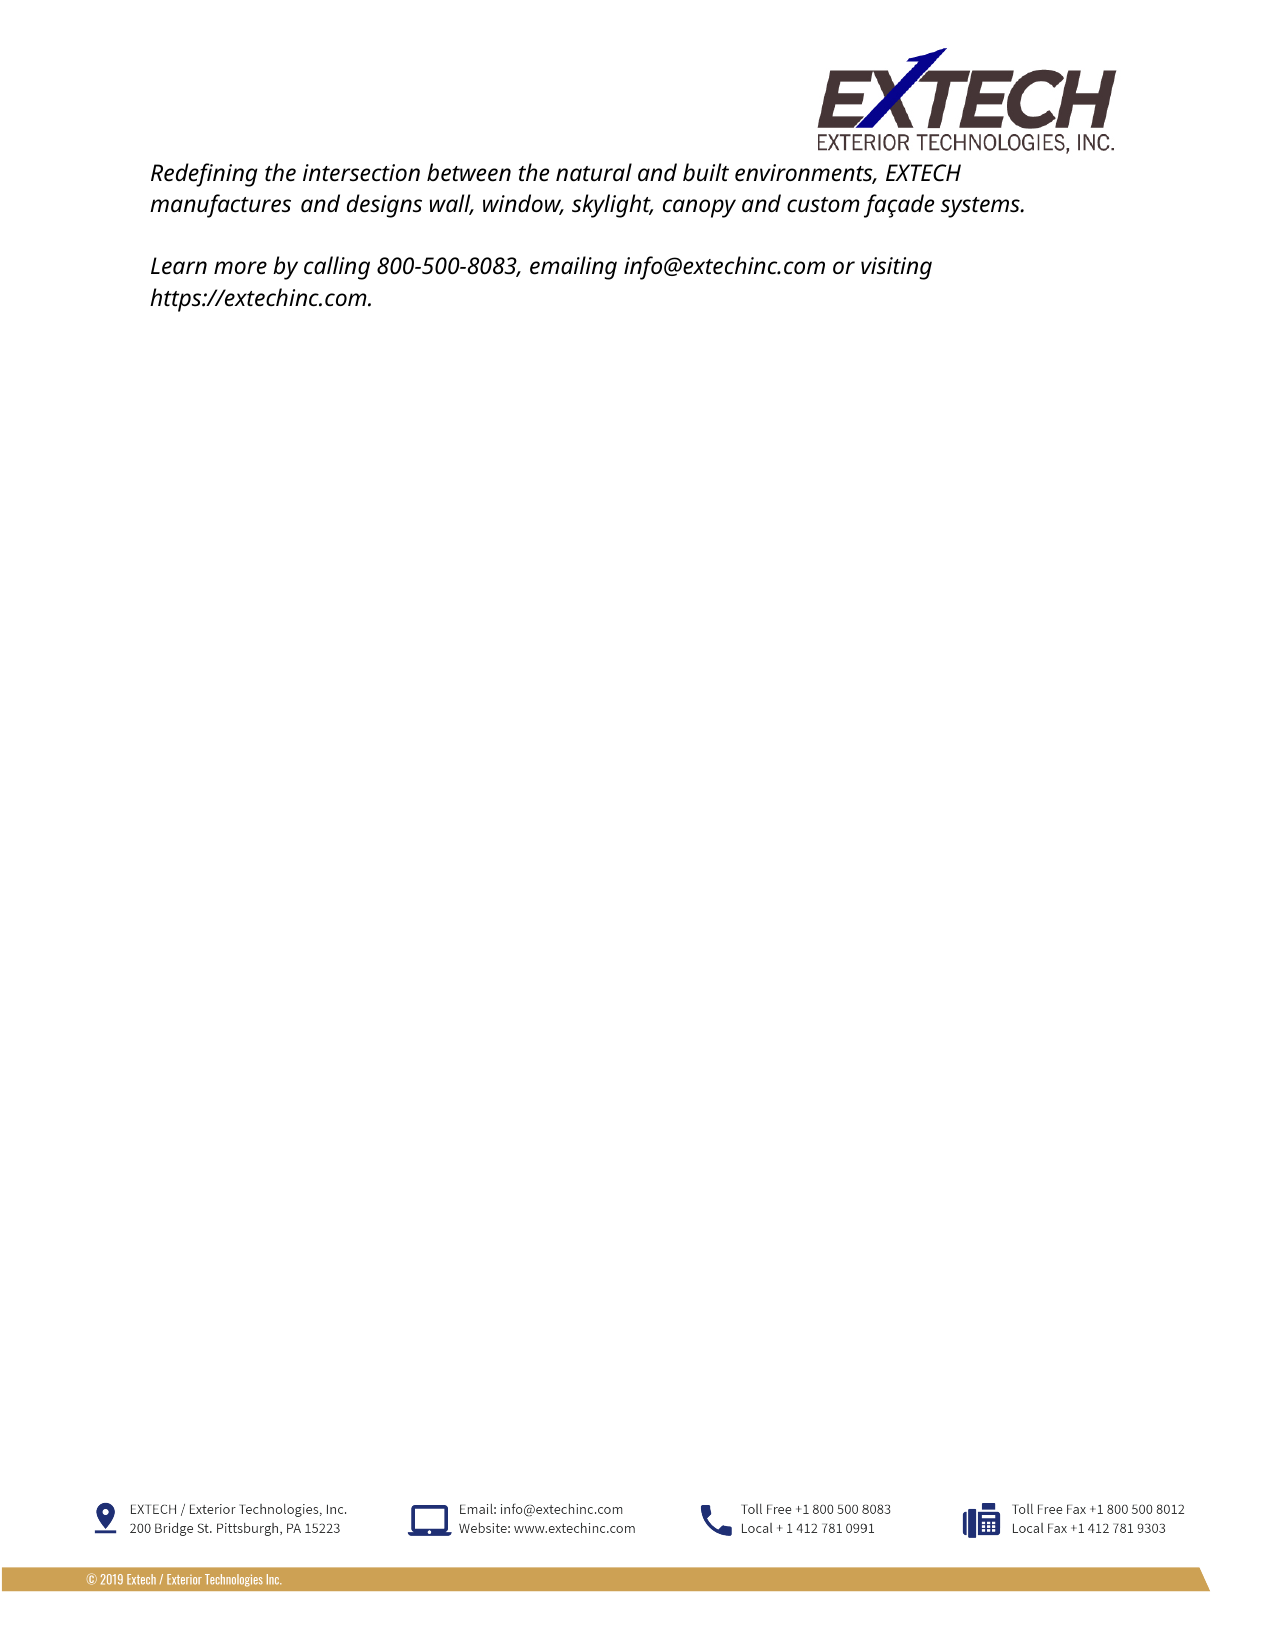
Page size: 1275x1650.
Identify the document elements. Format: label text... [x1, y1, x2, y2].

text Learn more by calling 800-500-8083, emailing info@extechinc.com or visiting https://extechinc.com. [150, 250, 1134, 313]
picture [1, 1500, 1275, 1650]
picture [807, 45, 1125, 157]
